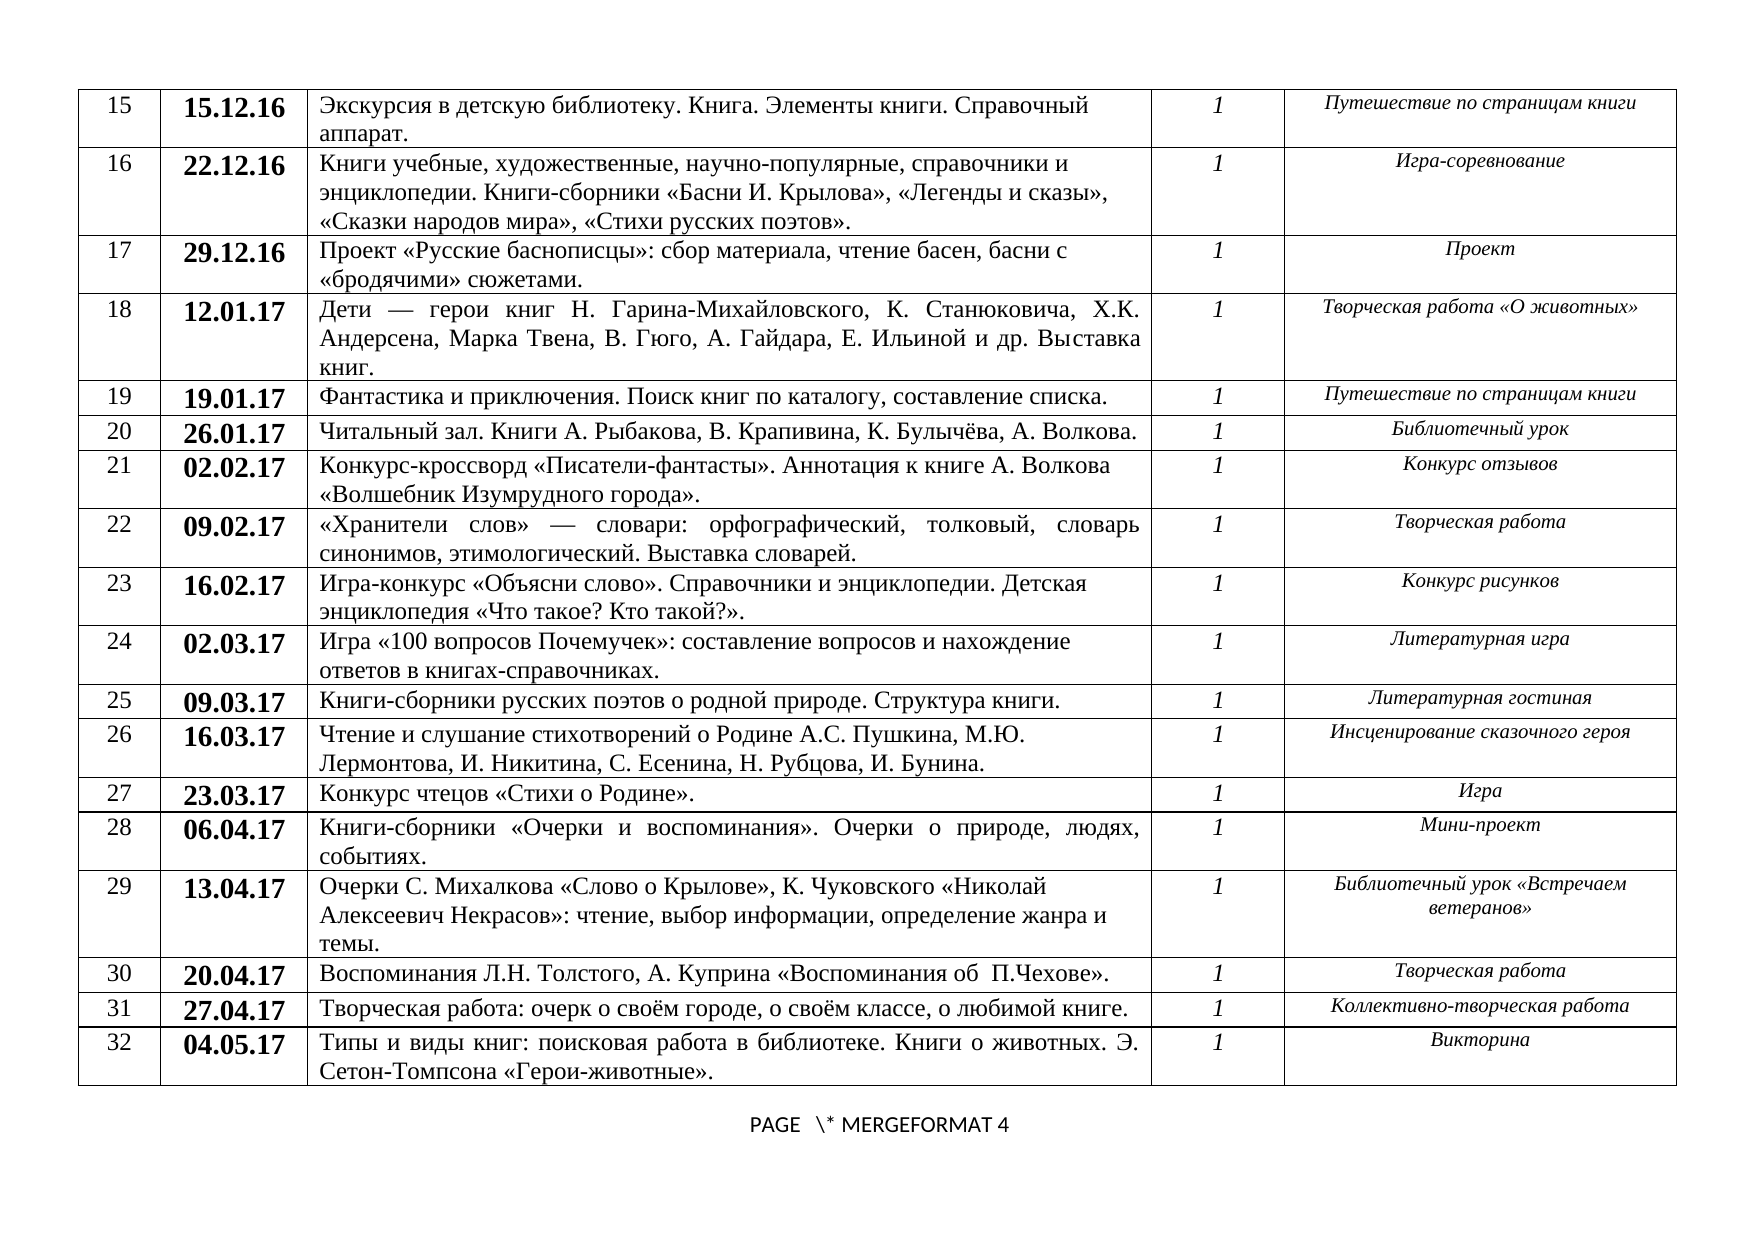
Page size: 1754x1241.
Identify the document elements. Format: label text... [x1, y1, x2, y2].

table_cell Фантастика и приключения. Поиск книг по каталогу, составление списка. [308, 381, 1151, 415]
table_cell 06.04.17 [161, 813, 307, 870]
table_cell Игра «100 вопросов Почемучек»: составление вопросов и нахождение ответов в книгах-справочниках. [308, 626, 1151, 684]
table_cell Чтение и слушание стихотворений о Родине А.С. Пушкина, М.Ю. Лермонтова, И. Никитина, С. Есенина, Н. Рубцова, И. Бунина. [308, 719, 1151, 777]
table_cell 15.12.16 [161, 90, 307, 147]
table_cell 18 [79, 294, 160, 380]
table_cell 17 [79, 236, 160, 293]
table_cell 29.12.16 [161, 236, 307, 293]
table_cell 12.01.17 [161, 294, 307, 380]
table_cell 30 [79, 958, 160, 992]
table_cell 1 [1152, 148, 1284, 234]
table_cell 27.04.17 [161, 993, 307, 1026]
table_cell 29 [79, 871, 160, 957]
table_cell 09.02.17 [161, 509, 307, 567]
table_cell 02.02.17 [161, 451, 307, 508]
table_cell 20.04.17 [161, 958, 307, 992]
table_cell Конкурс отзывов [1285, 451, 1676, 508]
table_cell Книги учебные, художественные, научно-популярные, справочники и энциклопедии. Книги-сборники «Басни И. Крылова», «Легенды и сказы», «Сказки народов мира», «Стихи русских поэтов». [308, 148, 1151, 234]
table_cell Литературная гостиная [1285, 685, 1676, 718]
table_cell 1 [1152, 871, 1284, 957]
table_cell 22.12.16 [161, 148, 307, 234]
table_cell 28 [79, 813, 160, 870]
table_cell Творческая работа [1285, 509, 1676, 567]
table_cell 24 [79, 626, 160, 684]
table_cell Путешествие по страницам книги [1285, 90, 1676, 147]
table_cell 19.01.17 [161, 381, 307, 415]
table_cell Инсценирование сказочного героя [1285, 719, 1676, 777]
table_cell 13.04.17 [161, 871, 307, 957]
table_cell 15 [79, 90, 160, 147]
table_cell Творческая работа «О животных» [1285, 294, 1676, 380]
table_cell Очерки С. Михалкова «Слово о Крылове», К. Чуковского «Николай Алексеевич Некрасов»: чтение, выбор информации, определение жанра и темы. [308, 871, 1151, 957]
table_cell 19 [79, 381, 160, 415]
table_cell Литературная игра [1285, 626, 1676, 684]
table_cell Путешествие по страницам книги [1285, 381, 1676, 415]
table_cell 1 [1152, 1028, 1284, 1085]
table_cell 22 [79, 509, 160, 567]
table_cell 1 [1152, 719, 1284, 777]
table_cell Книги-сборники «Очерки и воспоминания». Очерки о природе, людях, событиях. [308, 813, 1151, 870]
table_cell 23.03.17 [161, 778, 307, 811]
table_cell Проект «Русские баснописцы»: сбор материала, чтение басен, басни с «бродячими» сюжетами. [308, 236, 1151, 293]
table_cell Викторина [1285, 1028, 1676, 1085]
table_cell 32 [79, 1028, 160, 1085]
table_cell 27 [79, 778, 160, 811]
table_cell 1 [1152, 294, 1284, 380]
table_cell Дети — герои книг Н. Гарина-Михайловского, К. Станюковича, Х.К. Андерсена, Марка Твена, В. Гюго, А. Гайдара, Е. Ильиной и др. Выставка книг. [308, 294, 1151, 380]
table_cell Читальный зал. Книги А. Рыбакова, В. Крапивина, К. Булычёва, А. Волкова. [308, 416, 1151, 449]
table_cell Игра-соревнование [1285, 148, 1676, 234]
table_cell Творческая работа: очерк о своём городе, о своём классе, о любимой книге. [308, 993, 1151, 1026]
table_cell 1 [1152, 451, 1284, 508]
table_cell Игра-конкурс «Объясни слово». Справочники и энциклопедии. Детская энциклопедия «Что такое? Кто такой?». [308, 568, 1151, 625]
table_cell 21 [79, 451, 160, 508]
table_cell Конкурс чтецов «Стихи о Родине». [308, 778, 1151, 811]
table_cell 02.03.17 [161, 626, 307, 684]
table_cell 09.03.17 [161, 685, 307, 718]
table_cell Воспоминания Л.Н. Толстого, А. Куприна «Воспоминания об П.Чехове». [308, 958, 1151, 992]
table_cell Мини-проект [1285, 813, 1676, 870]
table_cell Игра [1285, 778, 1676, 811]
table_cell 23 [79, 568, 160, 625]
table_cell 1 [1152, 778, 1284, 811]
table_cell Конкурс-кроссворд «Писатели-фантасты». Аннотация к книге А. Волкова «Волшебник Изумрудного города». [308, 451, 1151, 508]
table_cell 1 [1152, 813, 1284, 870]
table_cell Библиотечный урок [1285, 416, 1676, 449]
table_cell 25 [79, 685, 160, 718]
table_cell 16.03.17 [161, 719, 307, 777]
table_cell 1 [1152, 993, 1284, 1026]
table_cell 1 [1152, 236, 1284, 293]
table_cell 1 [1152, 381, 1284, 415]
table_cell 31 [79, 993, 160, 1026]
table_cell Библиотечный урок «Встречаем ветеранов» [1285, 871, 1676, 957]
table_cell «Хранители слов» — словари: орфографический, толковый, словарь синонимов, этимологический. Выставка словарей. [308, 509, 1151, 567]
table_cell 1 [1152, 416, 1284, 449]
table_cell 16 [79, 148, 160, 234]
table_cell Конкурс рисунков [1285, 568, 1676, 625]
table_cell 1 [1152, 509, 1284, 567]
table_cell 1 [1152, 626, 1284, 684]
table_cell Книги-сборники русских поэтов о родной природе. Структура книги. [308, 685, 1151, 718]
table_cell 1 [1152, 958, 1284, 992]
table_cell 26.01.17 [161, 416, 307, 449]
table_cell Проект [1285, 236, 1676, 293]
table_cell 26 [79, 719, 160, 777]
table_cell 1 [1152, 685, 1284, 718]
table_cell 1 [1152, 90, 1284, 147]
table_cell Экскурсия в детскую библиотеку. Книга. Элементы книги. Справочный аппарат. [308, 90, 1151, 147]
table_cell 20 [79, 416, 160, 449]
table_cell Творческая работа [1285, 958, 1676, 992]
table_cell Коллективно-творческая работа [1285, 993, 1676, 1026]
table_cell Типы и виды книг: поисковая работа в библиотеке. Книги о животных. Э. Сетон-Томпсона «Герои-животные». [308, 1028, 1151, 1085]
table_cell 16.02.17 [161, 568, 307, 625]
table_cell 1 [1152, 568, 1284, 625]
table_cell 04.05.17 [161, 1028, 307, 1085]
